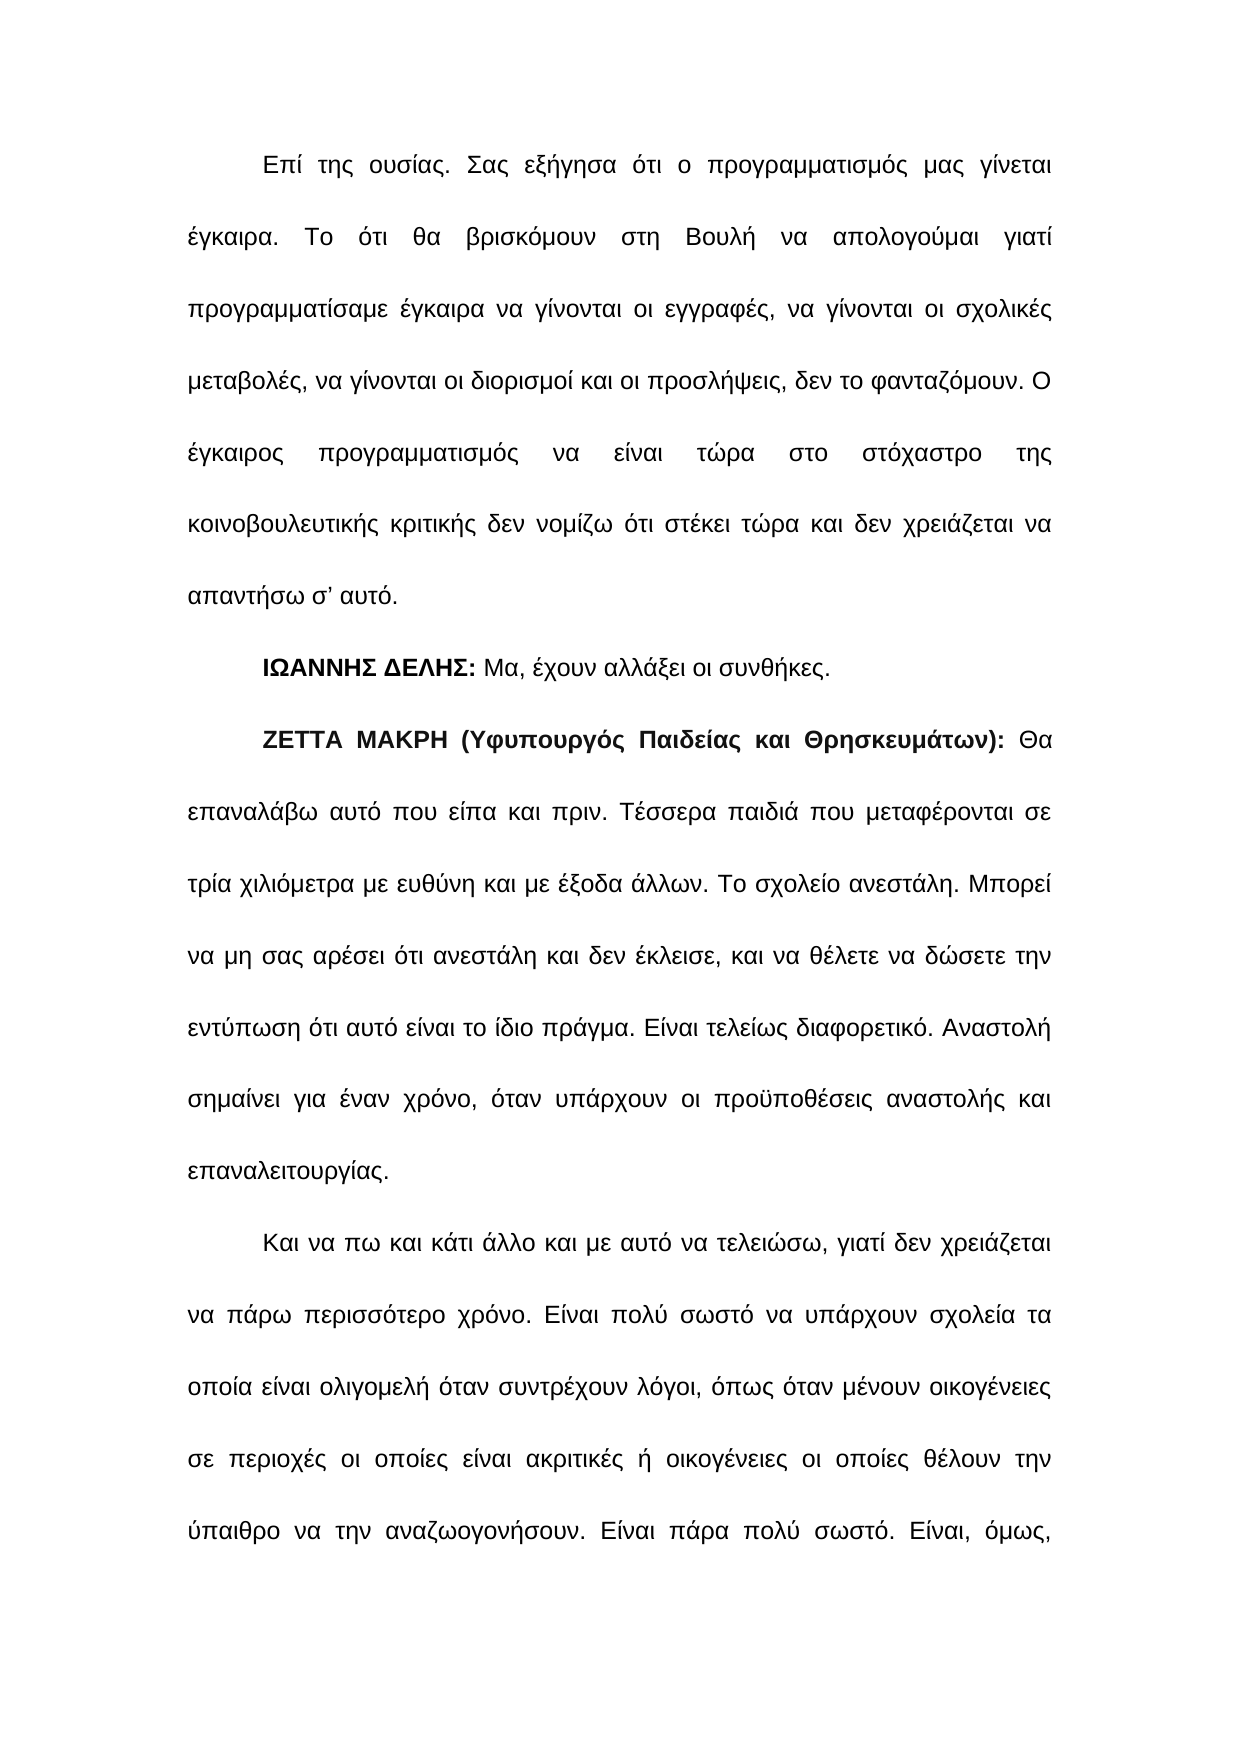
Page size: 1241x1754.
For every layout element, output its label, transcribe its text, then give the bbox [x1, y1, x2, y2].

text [187, 1228, 1053, 1544]
text Επί της ουσίας. Σας εξήγησα ότι ο προγραμματισμός μας γίνεται έγκαιρα. Το ότι θα βρισκόμουν στη Βουλή να απολογούμαι γιατί προγραμματίσαμε έγκαιρα να γίνονται οι εγγραφές, να γίνονται οι σχολικές μεταβολές, να γίνονται οι διορισμοί και οι προσλήψεις, δεν το φανταζόμουν. Ο έγκαιρος προγραμματισμός να είναι τώρα στο στόχαστρο της κοινοβουλευτικής κριτικής δεν νομίζω ότι στέκει τώρα και δεν χρειάζεται να απαντήσω σ’ αυτό. [187, 150, 1053, 610]
text ΙΩΑΝΝΗΣ ΔΕΛΗΣ: Μα, έχουν αλλάξει οι συνθήκες. [187, 653, 1053, 682]
text ΖΕΤΤΑ ΜΑΚΡΗ (Υφυπουργός Παιδείας και Θρησκευμάτων): Θα επαναλάβω αυτό που είπα και πριν. Τέσσερα παιδιά που μεταφέρονται σε τρία χιλιόμετρα με ευθύνη και με έξοδα άλλων. Το σχολείο ανεστάλη. Μπορεί να μη σας αρέσει ότι ανεστάλη και δεν έκλεισε, και να θέλετε να δώσετε την εντύπωση ότι αυτό είναι το ίδιο πράγμα. Είναι τελείως διαφορετικό. Αναστολή σημαίνει για έναν χρόνο, όταν υπάρχουν οι προϋποθέσεις αναστολής και επαναλειτουργίας. [187, 725, 1053, 1185]
